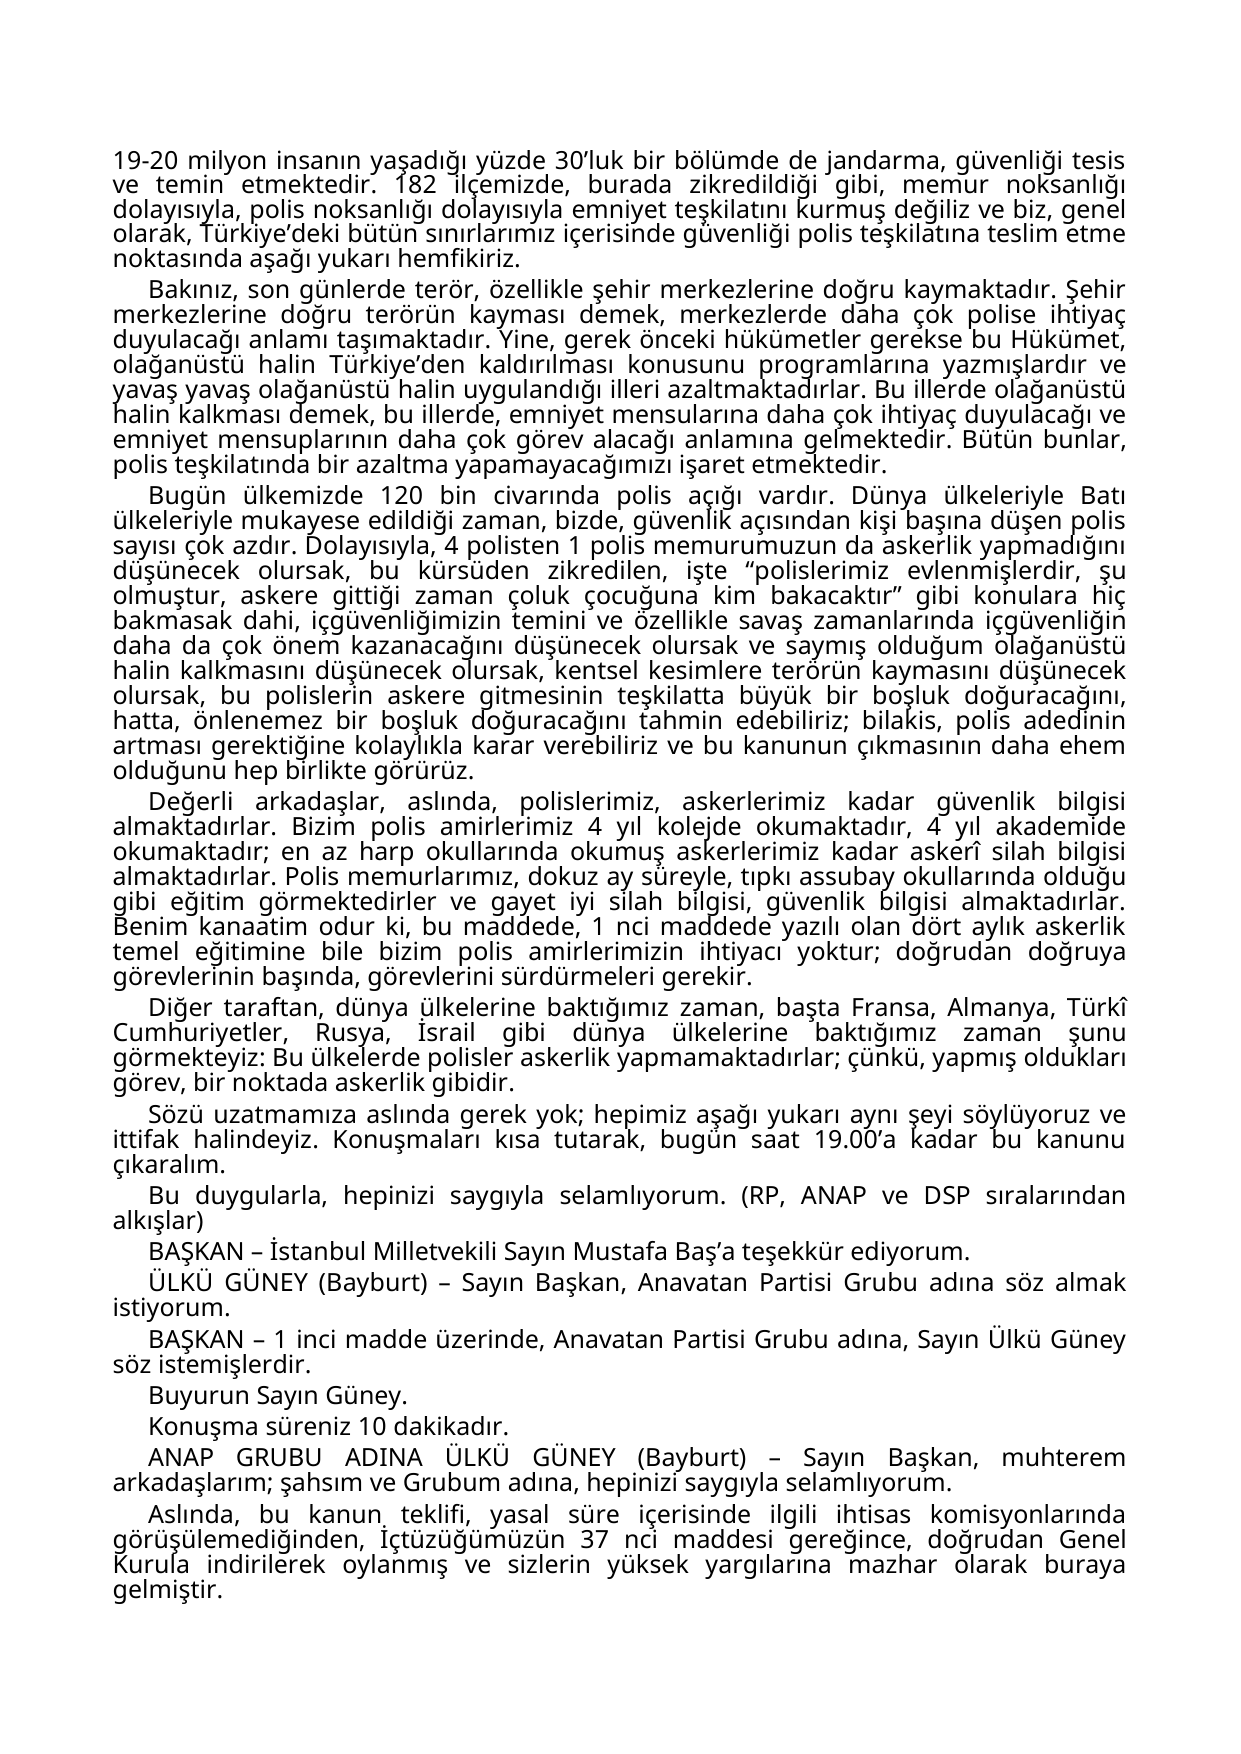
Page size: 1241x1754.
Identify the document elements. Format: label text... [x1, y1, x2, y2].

text ÜLKÜ GÜNEY (Bayburt) – Sayın Başkan, Anavatan Partisi Grubu adına söz almak istiyorum. [112, 1272, 1128, 1322]
text BAŞKAN – 1 inci madde üzerinde, Anavatan Partisi Grubu adına, Sayın Ülkü Güney söz istemişlerdir. [112, 1328, 1128, 1378]
text ANAP GRUBU ADINA ÜLKÜ GÜNEY (Bayburt) – Sayın Başkan, muhterem arkadaşlarım; şahsım ve Grubum adına, hepinizi saygıyla selamlıyorum. [112, 1447, 1128, 1497]
text Bugün ülkemizde 120 bin civarında polis açığı vardır. Dünya ülkeleriyle Batı ülkeleriyle mukayese edildiği zaman, bizde, güvenlik açısından kişi başına düşen polis sayısı çok azdır. Dolayısıyla, 4 polisten 1 polis memurumuzun da askerlik yapmadığını düşünecek olursak, bu kürsüden zikredilen, işte “polislerimiz evlenmişlerdir, şu olmuştur, askere gittiği zaman çoluk çocuğuna kim bakacaktır” gibi konulara hiç bakmasak dahi, içgüvenliğimizin temini ve özellikle savaş zamanlarında içgüvenliğin daha da çok önem kazanacağını düşünecek olursak ve saymış olduğum olağanüstü halin kalkmasını düşünecek olursak, kentsel kesimlere terörün kaymasını düşünecek olursak, bu polislerin askere gitmesinin teşkilatta büyük bir boşluk doğuracağını, hatta, önlenemez bir boşluk doğuracağını tahmin edebiliriz; bilakis, polis adedinin artması gerektiğine kolaylıkla karar verebiliriz ve bu kanunun çıkmasının daha ehem olduğunu hep birlikte görürüz. [112, 484, 1128, 784]
text Aslında, bu kanun teklifi, yasal süre içerisinde ilgili ihtisas komisyonlarında görüşülemediğinden, İçtüzüğümüzün 37 nci maddesi gereğince, doğrudan Genel Kurula indirilerek oylanmış ve sizlerin yüksek yargılarına mazhar olarak buraya gelmiştir. [112, 1503, 1128, 1603]
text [112, 150, 1128, 272]
text BAŞKAN – İstanbul Milletvekili Sayın Mustafa Baş’a teşekkür ediyorum. [112, 1241, 1128, 1266]
text Diğer taraftan, dünya ülkelerine baktığımız zaman, başta Fransa, Almanya, Türkî Cumhuriyetler, Rusya, İsrail gibi dünya ülkelerine baktığımız zaman şunu görmekteyiz: Bu ülkelerde polisler askerlik yapmamaktadırlar; çünkü, yapmış oldukları görev, bir noktada askerlik gibidir. [112, 997, 1128, 1097]
text Buyurun Sayın Güney. [112, 1384, 1128, 1409]
text Sözü uzatmamıza aslında gerek yok; hepimiz aşağı yukarı aynı şeyi söylüyoruz ve ittifak halindeyiz. Konuşmaları kısa tutarak, bugün saat 19.00’a kadar bu kanunu çıkaralım. [112, 1103, 1128, 1178]
text Bu duygularla, hepinizi saygıyla selamlıyorum. (RP, ANAP ve DSP sıralarından alkışlar) [112, 1184, 1128, 1234]
text Değerli arkadaşlar, aslında, polislerimiz, askerlerimiz kadar güvenlik bilgisi almaktadırlar. Bizim polis amirlerimiz 4 yıl kolejde okumaktadır, 4 yıl akademide okumaktadır; en az harp okullarında okumuş askerlerimiz kadar askerî silah bilgisi almaktadırlar. Polis memurlarımız, dokuz ay süreyle, tıpkı assubay okullarında olduğu gibi eğitim görmektedirler ve gayet iyi silah bilgisi, güvenlik bilgisi almaktadırlar. Benim kanaatim odur ki, bu maddede, 1 nci maddede yazılı olan dört aylık askerlik temel eğitimine bile bizim polis amirlerimizin ihtiyacı yoktur; doğrudan doğruya görevlerinin başında, görevlerini sürdürmeleri gerekir. [112, 791, 1128, 991]
text Konuşma süreniz 10 dakikadır. [112, 1416, 1128, 1441]
text Bakınız, son günlerde terör, özellikle şehir merkezlerine doğru kaymaktadır. Şehir merkezlerine doğru terörün kayması demek, merkezlerde daha çok polise ihtiyaç duyulacağı anlamı taşımaktadır. Yine, gerek önceki hükümetler gerekse bu Hükümet, olağanüstü halin Türkiye’den kaldırılması konusunu programlarına yazmışlardır ve yavaş yavaş olağanüstü halin uygulandığı illeri azaltmaktadırlar. Bu illerde olağanüstü halin kalkması demek, bu illerde, emniyet mensularına daha çok ihtiyaç duyulacağı ve emniyet mensuplarının daha çok görev alacağı anlamına gelmektedir. Bütün bunlar, polis teşkilatında bir azaltma yapamayacağımızı işaret etmektedir. [112, 278, 1128, 478]
